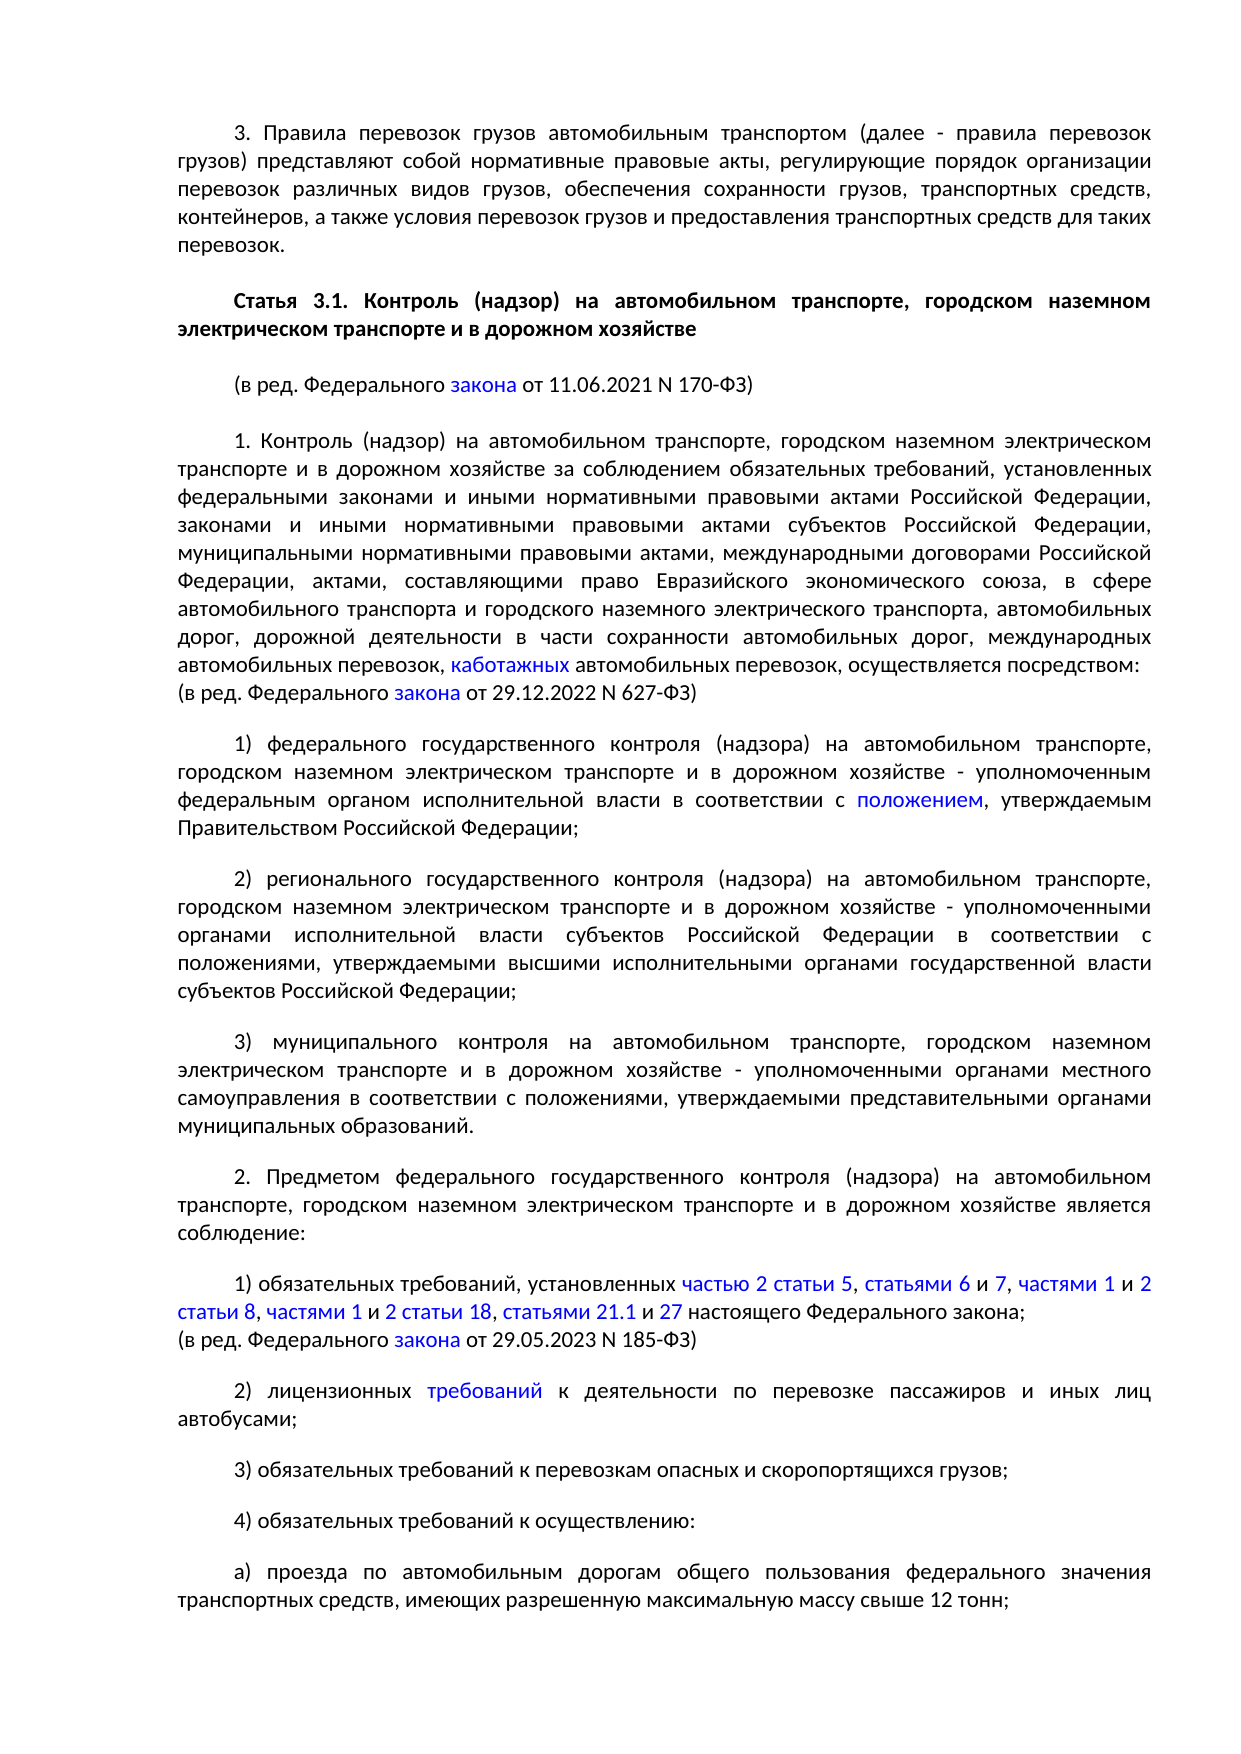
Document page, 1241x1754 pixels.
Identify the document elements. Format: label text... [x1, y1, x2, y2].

text (в ред. Федерального закона от 29.05.2023 N 185-ФЗ) [177, 1326, 1152, 1353]
title Статья 3.1. Контроль (надзор) на автомобильном транспорте, городском наземном электрическом транспорте и в дорожном хозяйстве [177, 286, 1152, 342]
text (в ред. Федерального закона от 29.12.2022 N 627-ФЗ) [177, 678, 1152, 707]
text 3) обязательных требований к перевозкам опасных и скоропортящихся грузов; [177, 1455, 1152, 1483]
text 1) обязательных требований, установленных частью 2 статьи 5, статьями 6 и 7, частями 1 и 2 статьи 8, частями 1 и 2 статьи 18, статьями 21.1 и 27 настоящего Федерального закона; [177, 1269, 1152, 1326]
text 2) регионального государственного контроля (надзора) на автомобильном транспорте, городском наземном электрическом транспорте и в дорожном хозяйстве - уполномоченными органами исполнительной власти субъектов Российской Федерации в соответствии с положениями, утверждаемыми высшими исполнительными органами государственной власти субъектов Российской Федерации; [177, 864, 1152, 1004]
text а) проезда по автомобильным дорогам общего пользования федерального значения транспортных средств, имеющих разрешенную максимальную массу свыше 12 тонн; [177, 1557, 1152, 1613]
text 1) федерального государственного контроля (надзора) на автомобильном транспорте, городском наземном электрическом транспорте и в дорожном хозяйстве - уполномоченным федеральным органом исполнительной власти в соответствии с положением, утверждаемым Правительством Российской Федерации; [177, 729, 1152, 842]
text 3) муниципального контроля на автомобильном транспорте, городском наземном электрическом транспорте и в дорожном хозяйстве - уполномоченными органами местного самоуправления в соответствии с положениями, утверждаемыми представительными органами муниципальных образований. [177, 1027, 1152, 1139]
text 1. Контроль (надзор) на автомобильном транспорте, городском наземном электрическом транспорте и в дорожном хозяйстве за соблюдением обязательных требований, установленных федеральными законами и иными нормативными правовыми актами Российской Федерации, законами и иными нормативными правовыми актами субъектов Российской Федерации, муниципальными нормативными правовыми актами, международными договорами Российской Федерации, актами, составляющими право Евразийского экономического союза, в сфере автомобильного транспорта и городского наземного электрического транспорта, автомобильных дорог, дорожной деятельности в части сохранности автомобильных дорог, международных автомобильных перевозок, каботажных автомобильных перевозок, осуществляется посредством: [177, 426, 1152, 678]
text 4) обязательных требований к осуществлению: [177, 1506, 1152, 1534]
text 3. Правила перевозок грузов автомобильным транспортом (далее - правила перевозок грузов) представляют собой нормативные правовые акты, регулирующие порядок организации перевозок различных видов грузов, обеспечения сохранности грузов, транспортных средств, контейнеров, а также условия перевозок грузов и предоставления транспортных средств для таких перевозок. [177, 118, 1152, 258]
text 2. Предметом федерального государственного контроля (надзора) на автомобильном транспорте, городском наземном электрическом транспорте и в дорожном хозяйстве является соблюдение: [177, 1162, 1152, 1247]
text (в ред. Федерального закона от 11.06.2021 N 170-ФЗ) [177, 370, 1152, 398]
text 2) лицензионных требований к деятельности по перевозке пассажиров и иных лиц автобусами; [177, 1376, 1152, 1432]
